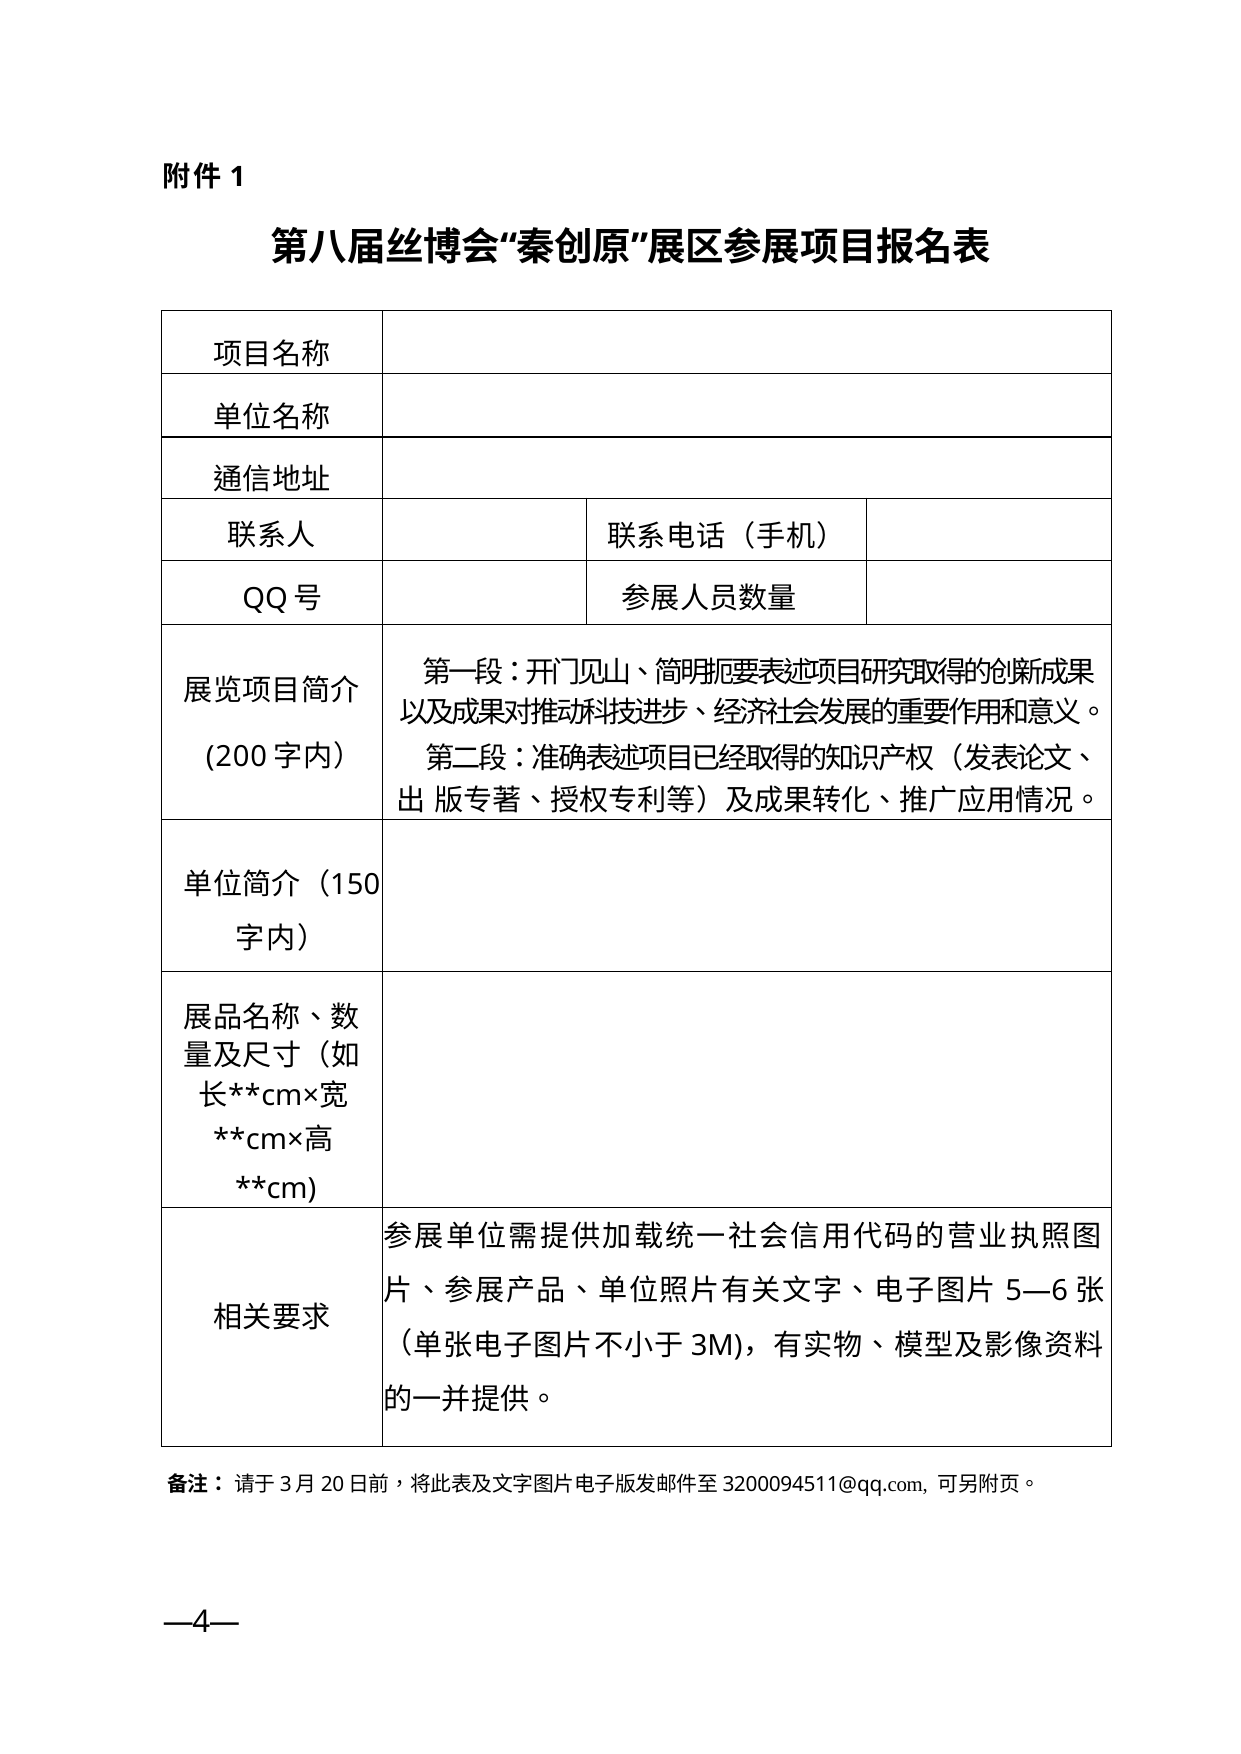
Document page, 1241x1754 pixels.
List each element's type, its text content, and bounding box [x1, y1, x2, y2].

table_cell 相关要求 [162, 1208, 382, 1446]
table_cell [383, 820, 1111, 971]
table_cell [383, 499, 586, 560]
table_cell 通信地址 [162, 438, 382, 498]
table_cell 参展人员数量 [587, 561, 866, 624]
table_cell 第一段：开门见山、简明扼要表述项目研究取得的创新成果 以及成果对推动科技进步、经济社会发展的重要作用和意义。 第二段：准确表述项目已经取得的知识产权（发表论文、出 版专著、授权专利等）及成果转化、推广应用情况。 [383, 625, 1111, 819]
table_header 项目名称 [162, 311, 382, 373]
table_cell [383, 374, 1111, 436]
table_cell [383, 438, 1111, 498]
table_cell [867, 499, 1111, 560]
table_cell 联系电话（手机） [587, 499, 866, 560]
table_header [383, 311, 1111, 373]
text 第八届丝博会“秦创原”展区参展项目报名表 [270, 220, 1112, 271]
table_cell 单位简介（150 字内） [162, 820, 382, 971]
table_cell 展品名称、数量及尺寸（如 长**cm×宽 **cm×高 **cm) [162, 972, 382, 1207]
table_cell 参展单位需提供加载统一社会信用代码的营业执照图片、参展产品、单位照片有关文字、电子图片5—6张（单张电子图片不小于3M)，有实物、模型及影像资料的一并提供。 [383, 1208, 1111, 1446]
table_cell [383, 561, 586, 624]
text 附件1 [162, 158, 1112, 194]
table_cell 单位名称 [162, 374, 382, 436]
table_cell 展览项目简介 (200字内） [162, 625, 382, 819]
table_cell 联系人 [162, 499, 382, 560]
text 备注： 请于3月20日前，将此表及文字图片电子版发邮件至3200094511@qq.com, 可另附页。 [167, 1472, 1112, 1497]
table_cell QQ号 [162, 561, 382, 624]
table_cell [867, 561, 1111, 624]
table_cell [383, 972, 1111, 1207]
